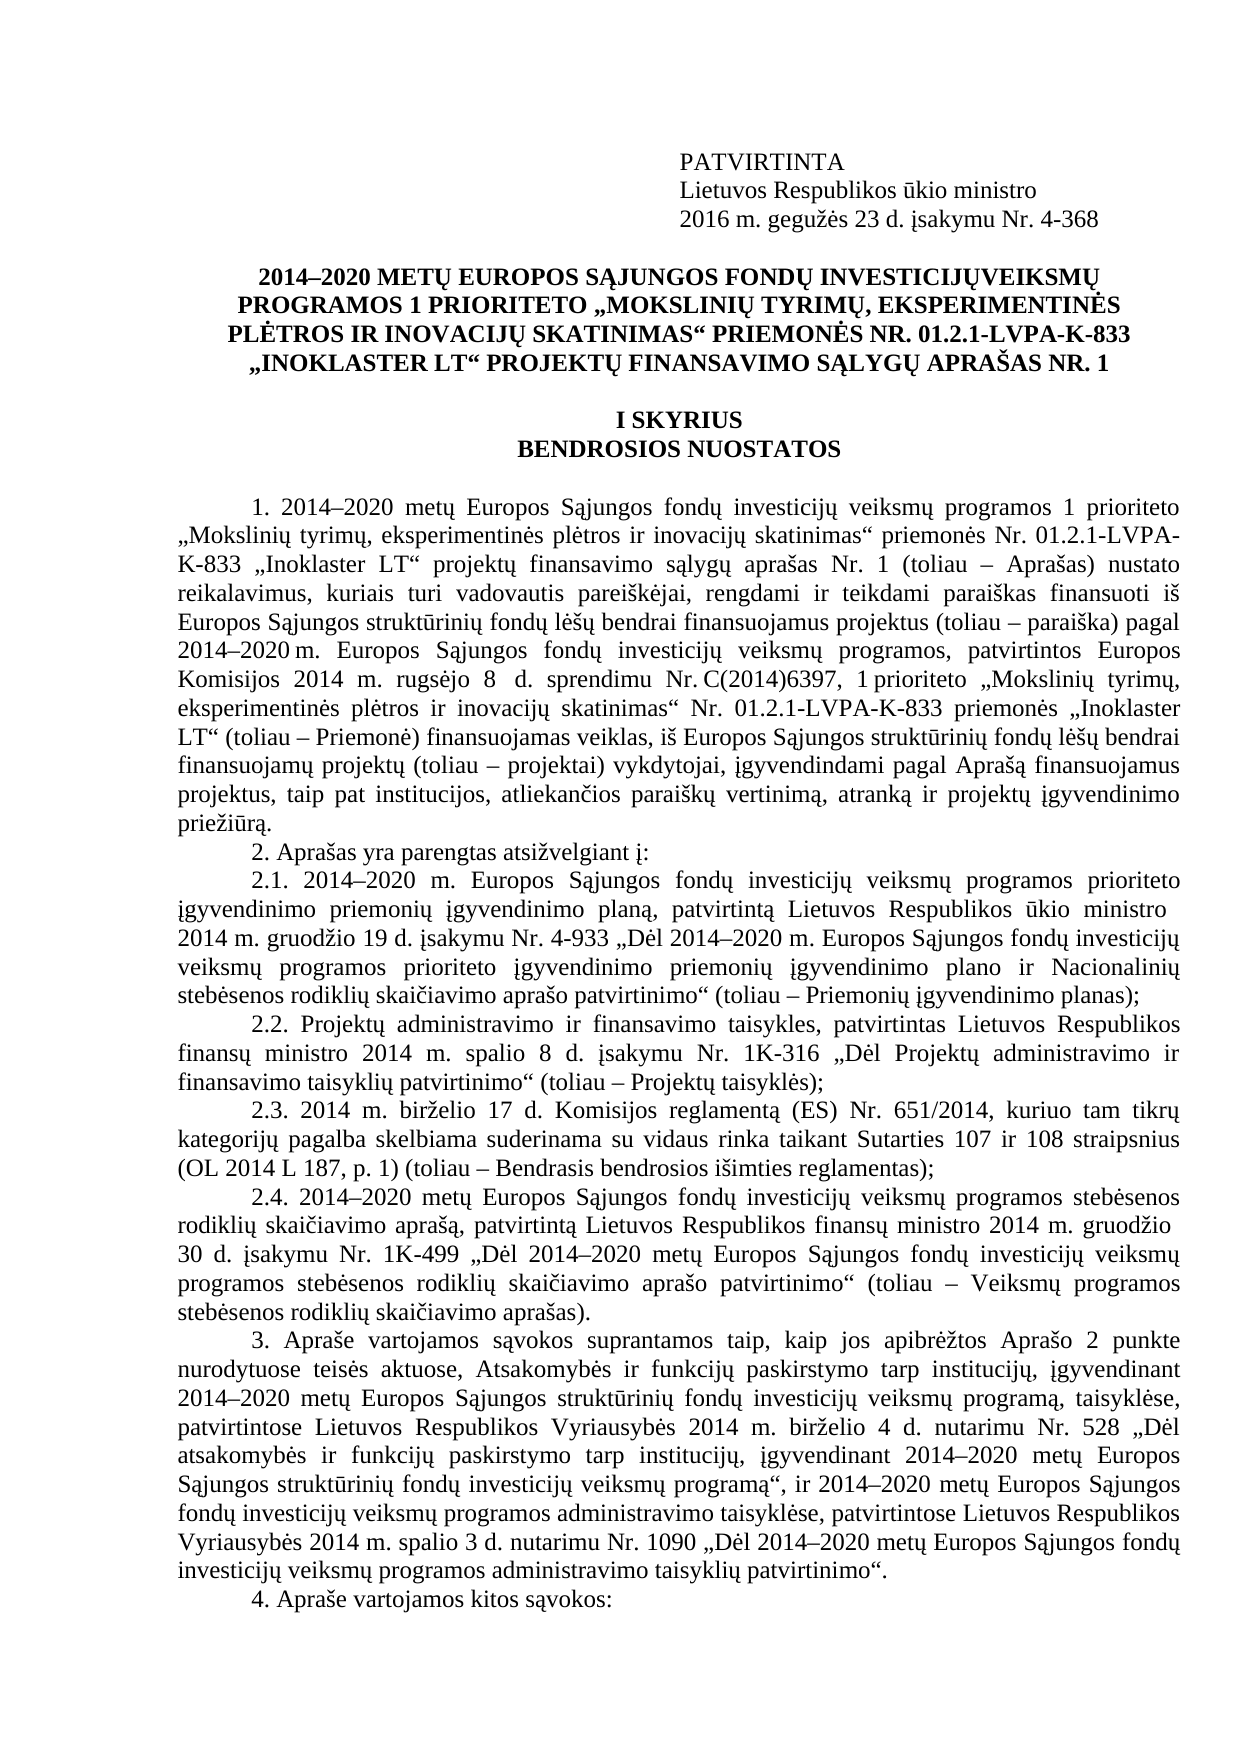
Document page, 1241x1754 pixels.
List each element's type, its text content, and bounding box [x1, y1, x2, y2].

text 2. Aprašas yra parengtas atsižvelgiant į: [177, 837, 1181, 866]
text 2.1. 2014–2020 m. Europos Sąjungos fondų investicijų veiksmų programos prioriteto įgyvendinimo priemonių įgyvendinimo planą, patvirtintą Lietuvos Respublikos ūkio ministro 2014 m. gruodžio 19 d. įsakymu Nr. 4-933 „Dėl 2014–2020 m. Europos Sąjungos fondų investicijų veiksmų programos prioriteto įgyvendinimo priemonių įgyvendinimo plano ir Nacionalinių stebėsenos rodiklių skaičiavimo aprašo patvirtinimo“ (toliau – Priemonių įgyvendinimo planas); [177, 866, 1181, 1009]
text 3. Apraše vartojamos sąvokos suprantamos taip, kaip jos apibrėžtos Aprašo 2 punkte nurodytuose teisės aktuose, Atsakomybės ir funkcijų paskirstymo tarp institucijų, įgyvendinant 2014–2020 metų Europos Sąjungos struktūrinių fondų investicijų veiksmų programą, taisyklėse, patvirtintose Lietuvos Respublikos Vyriausybės 2014 m. birželio 4 d. nutarimu Nr. 528 „Dėl atsakomybės ir funkcijų paskirstymo tarp institucijų, įgyvendinant 2014–2020 metų Europos Sąjungos struktūrinių fondų investicijų veiksmų programą“, ir 2014–2020 metų Europos Sąjungos fondų investicijų veiksmų programos administravimo taisyklėse, patvirtintose Lietuvos Respublikos Vyriausybės 2014 m. spalio 3 d. nutarimu Nr. 1090 „Dėl 2014–2020 metų Europos Sąjungos fondų investicijų veiksmų programos administravimo taisyklių patvirtinimo“. [177, 1326, 1181, 1584]
text 2.4. 2014–2020 metų Europos Sąjungos fondų investicijų veiksmų programos stebėsenos rodiklių skaičiavimo aprašą, patvirtintą Lietuvos Respublikos finansų ministro 2014 m. gruodžio 30 d. įsakymu Nr. 1K-499 „Dėl 2014–2020 metų Europos Sąjungos fondų investicijų veiksmų programos stebėsenos rodiklių skaičiavimo aprašo patvirtinimo“ (toliau – Veiksmų programos stebėsenos rodiklių skaičiavimo aprašas). [177, 1182, 1181, 1326]
text PATVIRTINTA [679, 147, 1181, 176]
text 2.2. Projektų administravimo ir finansavimo taisykles, patvirtintas Lietuvos Respublikos finansų ministro 2014 m. spalio 8 d. įsakymu Nr. 1K-316 „Dėl Projektų administravimo ir finansavimo taisyklių patvirtinimo“ (toliau – Projektų taisyklės); [177, 1009, 1181, 1096]
text 2016 m. gegužės 23 d. įsakymu Nr. 4-368 [679, 204, 1181, 233]
text 4. Apraše vartojamos kitos sąvokos: [177, 1584, 1181, 1613]
subtitle I SKYRIUS [177, 406, 1181, 434]
table_header 2014–2020 METŲ EUROPOS SĄJUNGOS FONDŲ INVESTICIJŲVEIKSMŲ PROGRAMOS 1 PRIORITETO „MOKSLINIŲ TYRIMŲ, EKSPERIMENTINĖS [216, 262, 1143, 319]
table_cell PLĖTROS IR INOVACIJŲ SKATINIMAS“ PRIEMONĖS NR. 01.2.1-LVPA-K-833 „INOKLASTER LT“ PROJEKTŲ FINANSAVIMO SĄLYGŲ APRAŠAS NR. 1 [216, 319, 1143, 406]
text Lietuvos Respublikos ūkio ministro [679, 176, 1181, 204]
text 1. 2014–2020 metų Europos Sąjungos fondų investicijų veiksmų programos 1 prioriteto „Mokslinių tyrimų, eksperimentinės plėtros ir inovacijų skatinimas“ priemonės Nr. 01.2.1-LVPA-K-833 „Inoklaster LT“ projektų finansavimo sąlygų aprašas Nr. 1 (toliau – Aprašas) nustato reikalavimus, kuriais turi vadovautis pareiškėjai, rengdami ir teikdami paraiškas finansuoti iš Europos Sąjungos struktūrinių fondų lėšų bendrai finansuojamus projektus (toliau – paraiška) pagal 2014–2020 m. Europos Sąjungos fondų investicijų veiksmų programos, patvirtintos Europos Komisijos 2014 m. rugsėjo 8 d. sprendimu Nr. C(2014)6397, 1 prioriteto „Mokslinių tyrimų, eksperimentinės plėtros ir inovacijų skatinimas“ Nr. 01.2.1-LVPA-K-833 priemonės „Inoklaster LT“ (toliau – Priemonė) finansuojamas veiklas, iš Europos Sąjungos struktūrinių fondų lėšų bendrai finansuojamų projektų (toliau – projektai) vykdytojai, įgyvendindami pagal Aprašą finansuojamus projektus, taip pat institucijos, atliekančios paraiškų vertinimą, atranką ir projektų įgyvendinimo priežiūrą. [177, 492, 1181, 837]
text 2.3. 2014 m. birželio 17 d. Komisijos reglamentą (ES) Nr. 651/2014, kuriuo tam tikrų kategorijų pagalba skelbiama suderinama su vidaus rinka taikant Sutarties 107 ir 108 straipsnius (OL 2014 L 187, p. 1) (toliau – Bendrasis bendrosios išimties reglamentas); [177, 1096, 1181, 1182]
subtitle BENDROSIOS NUOSTATOS [177, 434, 1181, 463]
